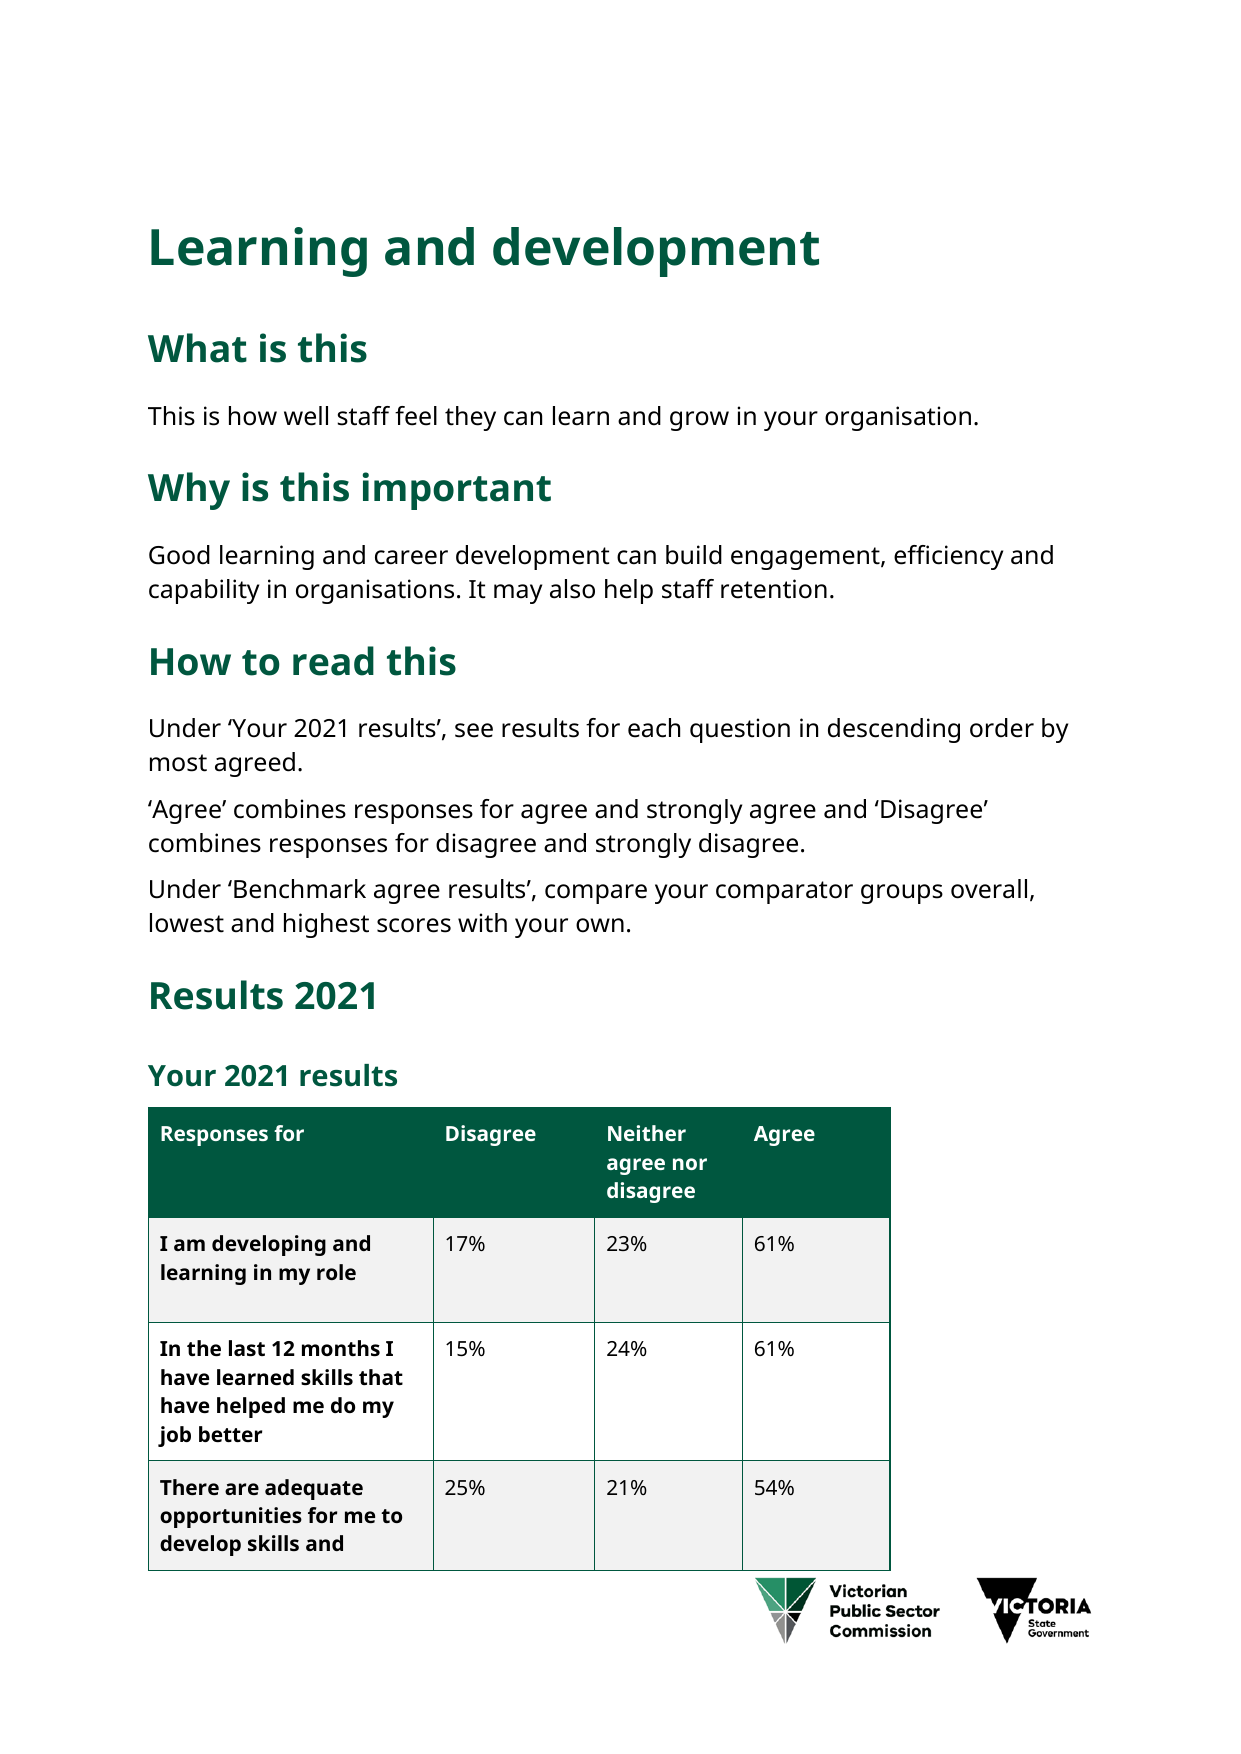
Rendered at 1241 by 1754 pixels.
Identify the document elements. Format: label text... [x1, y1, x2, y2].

picture [754, 1577, 1093, 1645]
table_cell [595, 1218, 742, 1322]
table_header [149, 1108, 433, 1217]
text Under ‘Benchmark agree results’, compare your comparator groups overall, lowest and highest scores with your own. [148, 872, 1092, 940]
text This is how well staff feel they can learn and grow in your organisation. [148, 398, 1092, 433]
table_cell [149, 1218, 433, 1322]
subtitle Learning and development [148, 212, 1092, 280]
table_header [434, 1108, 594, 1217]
subtitle What is this [148, 323, 1092, 374]
text Good learning and career development can build engagement, efficiency and capability in organisations. It may also help staff retention. [148, 538, 1092, 606]
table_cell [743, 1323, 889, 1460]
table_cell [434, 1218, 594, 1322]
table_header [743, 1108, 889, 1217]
text Under ‘Your 2021 results’, see results for each question in descending order by most agreed. [148, 711, 1092, 779]
subtitle Why is this important [148, 462, 1092, 513]
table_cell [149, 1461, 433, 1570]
text ‘Agree’ combines responses for agree and strongly agree and ‘Disagree’ combines responses for disagree and strongly disagree. [148, 791, 1092, 859]
subtitle Results 2021 [148, 969, 1092, 1020]
subtitle Your 2021 results [148, 1055, 1092, 1095]
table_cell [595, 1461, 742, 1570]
subtitle How to read this [148, 635, 1092, 686]
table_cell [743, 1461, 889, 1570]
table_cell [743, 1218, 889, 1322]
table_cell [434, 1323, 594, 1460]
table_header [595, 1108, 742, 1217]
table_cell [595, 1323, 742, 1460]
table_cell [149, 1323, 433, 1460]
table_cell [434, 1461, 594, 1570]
